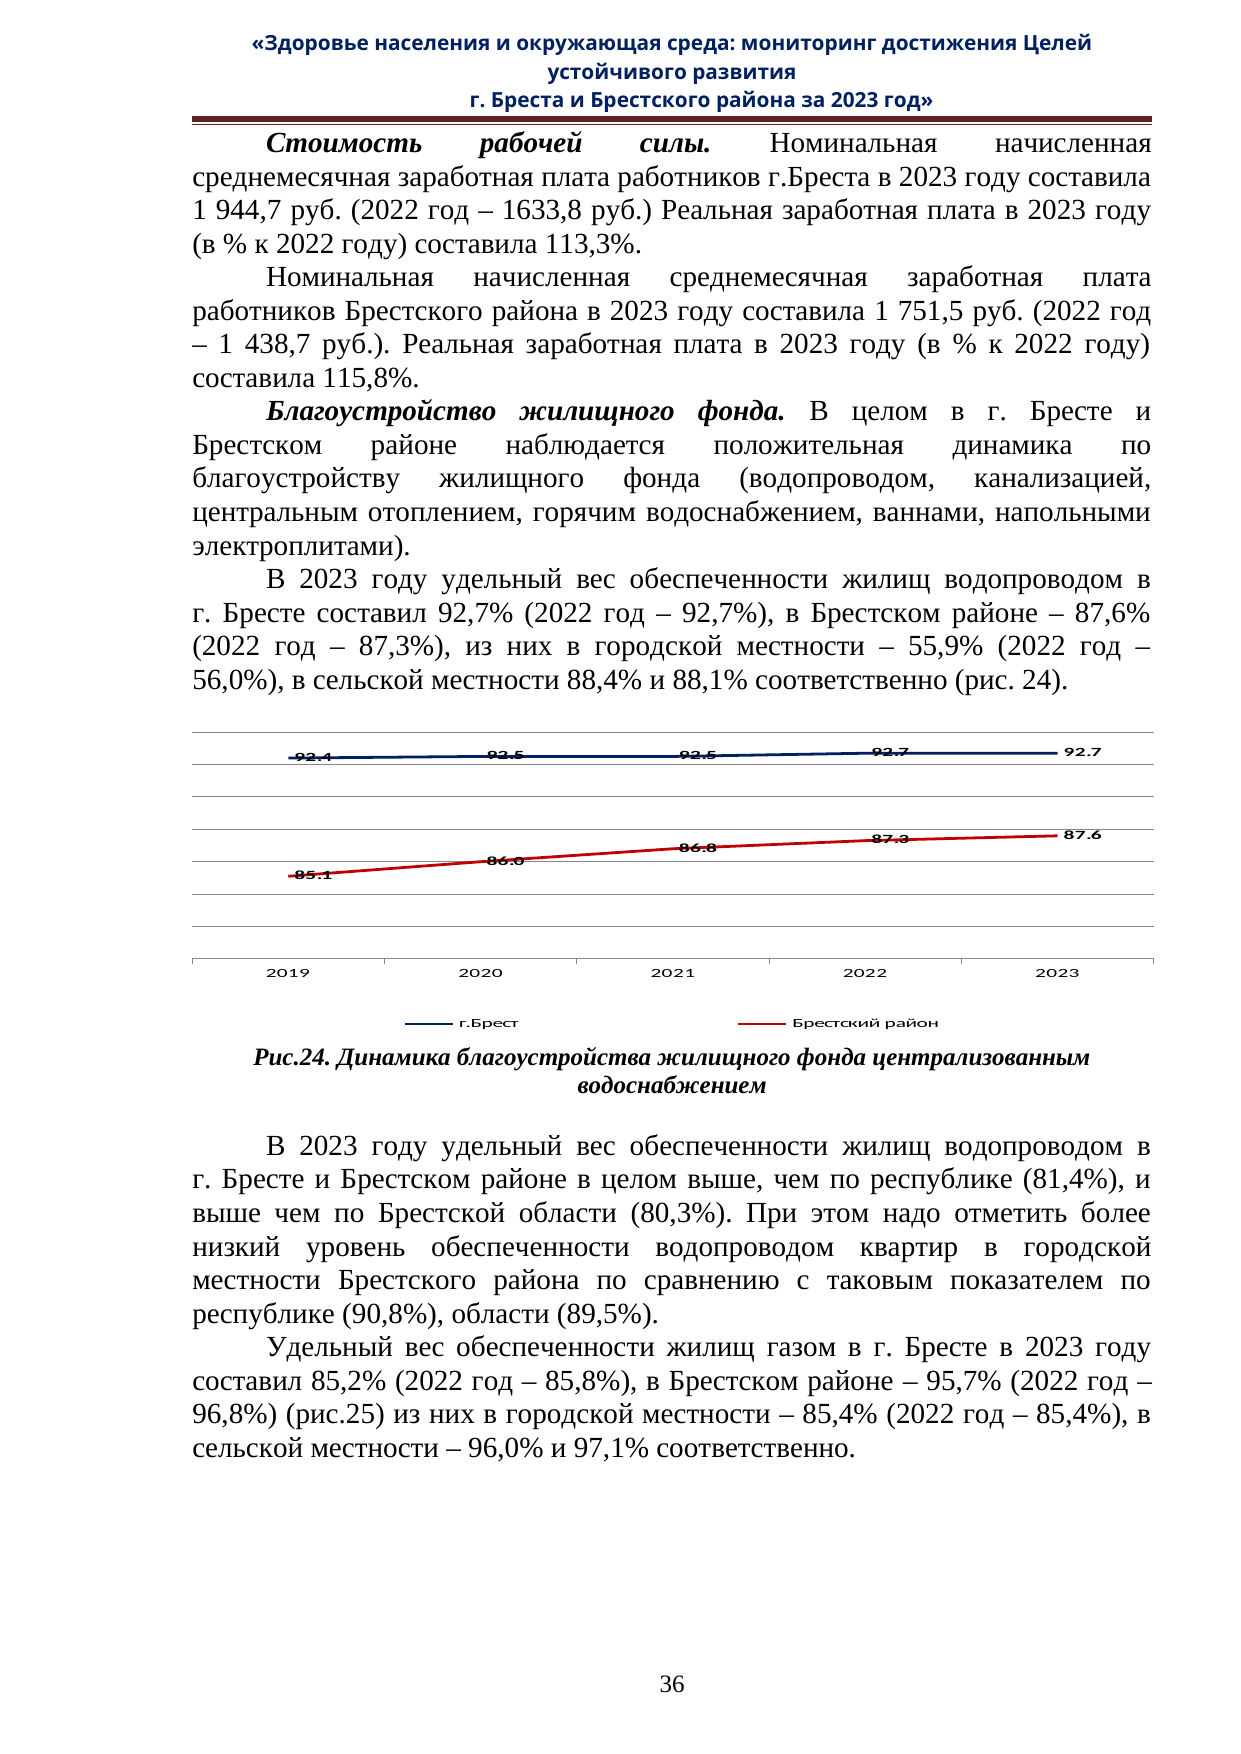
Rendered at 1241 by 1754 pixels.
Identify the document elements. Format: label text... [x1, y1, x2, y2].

text Удельный вес обеспеченности жилищ газом в г. Бресте в 2023 году составил 85,2% (2022 год – 85,8%), в Брестском районе – 95,7% (2022 год – 96,8%) (рис.25) из них в городской местности – 85,4% (2022 год – 85,4%), в сельской местности – 96,0% и 97,1% соответственно. [192, 1329, 1152, 1463]
text Стоимость рабочей силы. Номинальная начисленная среднемесячная заработная плата работников г.Бреста в 2023 году составила 1 944,7 руб. (2022 год – 1633,8 руб.) Реальная заработная плата в 2023 году (в % к 2022 году) составила 113,3%. [192, 125, 1152, 259]
text Номинальная начисленная среднемесячная заработная плата работников Брестского района в 2023 году составила 1 751,5 руб. (2022 год – 1 438,7 руб.). Реальная заработная плата в 2023 году (в % к 2022 году) составила 115,8%. [192, 259, 1152, 393]
text Рис.24. Динамика благоустройства жилищного фонда централизованным водоснабжением [192, 1042, 1152, 1099]
text В 2023 году удельный вес обеспеченности жилищ водопроводом в г. Бресте составил 92,7% (2022 год – 92,7%), в Брестском районе – 87,6% (2022 год – 87,3%), из них в городской местности – 55,9% (2022 год – 56,0%), в сельской местности 88,4% и 88,1% соответственно (рис. 24). [192, 561, 1152, 695]
text В 2023 году удельный вес обеспеченности жилищ водопроводом в г. Бресте и Брестском районе в целом выше, чем по республике (81,4%), и выше чем по Брестской области (80,3%). При этом надо отметить более низкий уровень обеспеченности водопроводом квартир в городской местности Брестского района по сравнению с таковым показателем по республике (90,8%), области (89,5%). [192, 1128, 1152, 1329]
text Благоустройство жилищного фонда. В целом в г. Бресте и Брестском районе наблюдается положительная динамика по благоустройству жилищного фонда (водопроводом, канализацией, центральным отоплением, горячим водоснабжением, ваннами, напольными электроплитами). [192, 393, 1152, 561]
